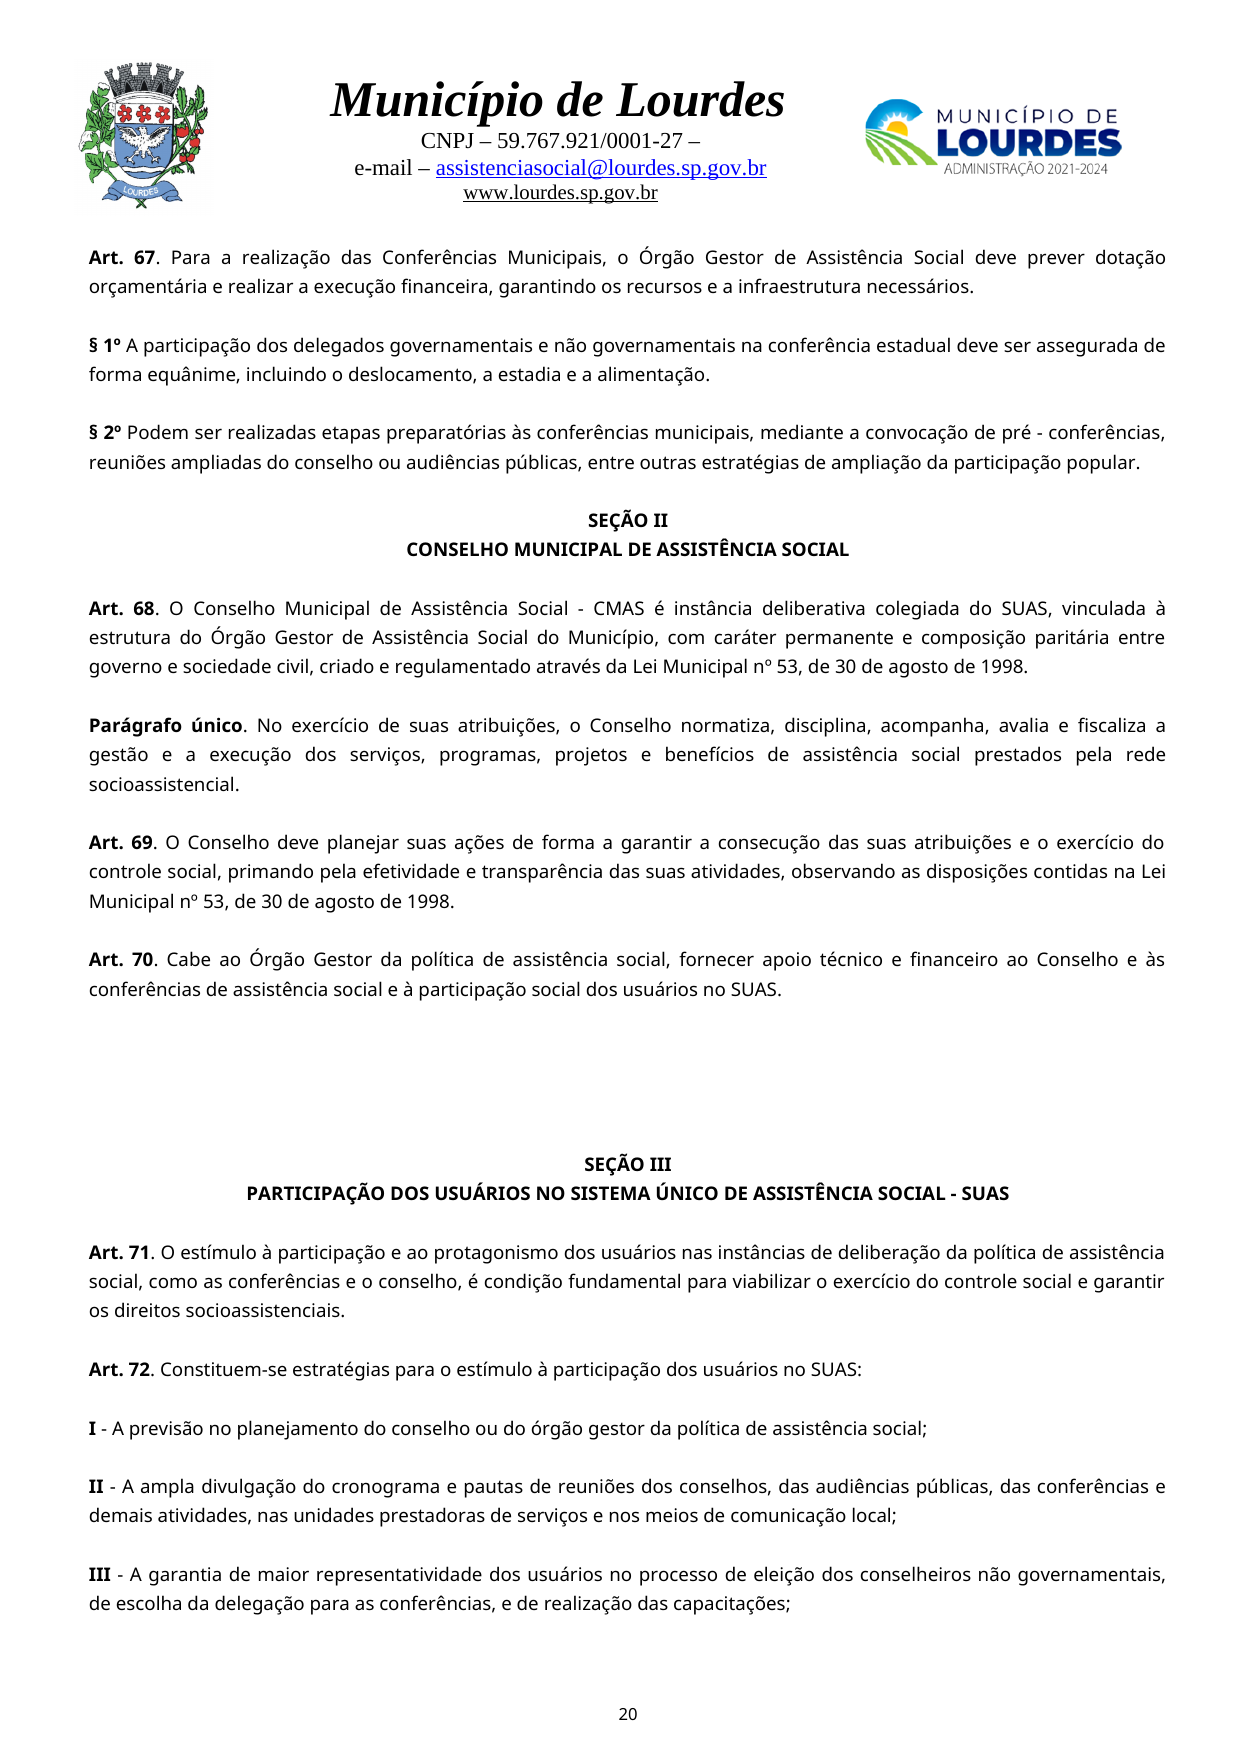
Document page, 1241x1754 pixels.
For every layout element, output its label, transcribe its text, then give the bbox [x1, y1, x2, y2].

text II - A ampla divulgação do cronograma e pautas de reuniões dos conselhos, das audiências públicas, das conferências e demais atividades, nas unidades prestadoras de serviços e nos meios de comunicação local; [89, 1473, 1167, 1528]
text § 2º Podem ser realizadas etapas preparatórias às conferências municipais, mediante a convocação de pré - conferências, reuniões ampliadas do conselho ou audiências públicas, entre outras estratégias de ampliação da participação popular. [89, 420, 1167, 474]
text Art. 70. Cabe ao Órgão Gestor da política de assistência social, fornecer apoio técnico e financeiro ao Conselho e às conferências de assistência social e à participação social dos usuários no SUAS. [89, 947, 1167, 1001]
text Art. 68. O Conselho Municipal de Assistência Social - CMAS é instância deliberativa colegiada do SUAS, vinculada à estrutura do Órgão Gestor de Assistência Social do Município, com caráter permanente e composição paritária entre governo e sociedade civil, criado e regulamentado através da Lei Municipal nº 53, de 30 de agosto de 1998. [89, 595, 1167, 679]
picture [73, 59, 215, 216]
text CONSELHO MUNICIPAL DE ASSISTÊNCIA SOCIAL [89, 537, 1167, 562]
text Parágrafo único. No exercício de suas atribuições, o Conselho normatiza, disciplina, acompanha, avalia e fiscaliza a gestão e a execução dos serviços, programas, projetos e benefícios de assistência social prestados pela rede socioassistencial. [89, 712, 1167, 796]
text Art. 71. O estímulo à participação e ao protagonismo dos usuários nas instâncias de deliberação da política de assistência social, como as conferências e o conselho, é condição fundamental para viabilizar o exercício do controle social e garantir os direitos socioassistenciais. [89, 1239, 1167, 1323]
text PARTICIPAÇÃO DOS USUÁRIOS NO SISTEMA ÚNICO DE ASSISTÊNCIA SOCIAL - SUAS [89, 1181, 1167, 1206]
text III - A garantia de maior representatividade dos usuários no processo de eleição dos conselheiros não governamentais, de escolha da delegação para as conferências, e de realização das capacitações; [89, 1561, 1167, 1616]
text SEÇÃO III [89, 1151, 1167, 1177]
text Art. 69. O Conselho deve planejar suas ações de forma a garantir a consecução das suas atribuições e o exercício do controle social, primando pela efetividade e transparência das suas atividades, observando as disposições contidas na Lei Municipal nº 53, de 30 de agosto de 1998. [89, 829, 1167, 913]
picture [849, 71, 1176, 203]
text Art. 67. Para a realização das Conferências Municipais, o Órgão Gestor de Assistência Social deve prever dotação orçamentária e realizar a execução financeira, garantindo os recursos e a infraestrutura necessários. [89, 244, 1167, 299]
text Art. 72. Constituem-se estratégias para o estímulo à participação dos usuários no SUAS: [89, 1356, 1167, 1382]
text I - A previsão no planejamento do conselho ou do órgão gestor da política de assistência social; [89, 1415, 1167, 1440]
text § 1º A participação dos delegados governamentais e não governamentais na conferência estadual deve ser assegurada de forma equânime, incluindo o deslocamento, a estadia e a alimentação. [89, 332, 1167, 387]
text SEÇÃO II [89, 507, 1167, 533]
